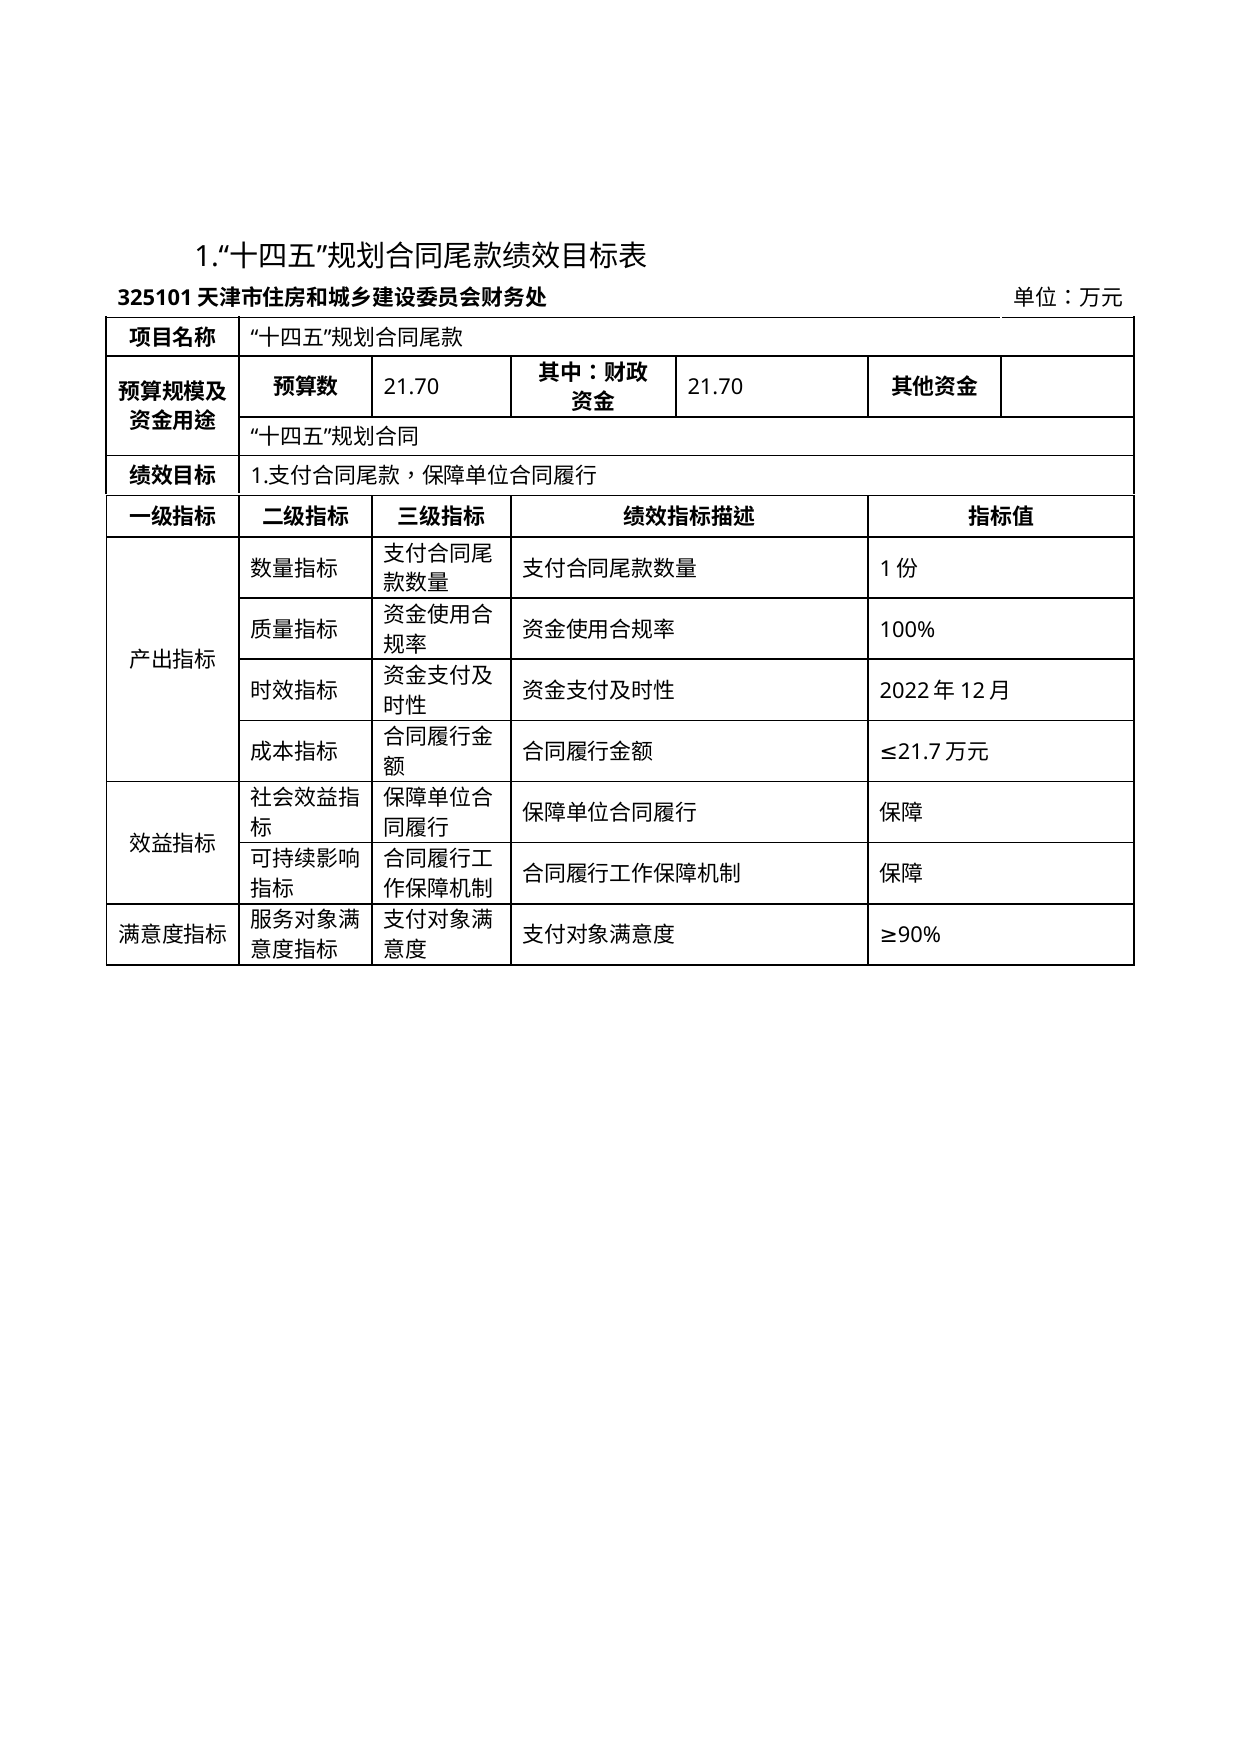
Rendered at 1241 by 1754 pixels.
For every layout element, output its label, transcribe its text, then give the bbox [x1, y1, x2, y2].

table_cell 合同履行金额 [373, 721, 510, 781]
table_cell 合同履行工作保障机制 [512, 843, 867, 903]
table_cell 预算规模及资金用途 [107, 357, 238, 454]
table_header 绩效指标描述 [512, 496, 867, 536]
table_cell 支付对象满意度 [512, 905, 867, 964]
table_cell 2022年12月 [869, 660, 1133, 719]
table_header 指标值 [869, 496, 1133, 536]
table_cell 保障 [869, 782, 1133, 842]
table_cell ≤21.7万元 [869, 721, 1133, 781]
table_cell 服务对象满意度指标 [240, 905, 371, 964]
table_cell 支付对象满意度 [373, 905, 510, 964]
table_header 三级指标 [373, 496, 510, 536]
table_cell 合同履行工作保障机制 [373, 843, 510, 903]
table_cell 满意度指标 [107, 905, 238, 964]
table_cell 效益指标 [107, 782, 238, 903]
table_cell 产出指标 [107, 538, 238, 781]
table_cell “十四五”规划合同 [240, 418, 1133, 454]
table_cell 100% [869, 599, 1133, 658]
table_cell 资金支付及时性 [373, 660, 510, 719]
table_cell 社会效益指标 [240, 782, 371, 842]
table_cell 预算数 [240, 357, 371, 416]
table_cell 其中：财政 资金 [512, 357, 675, 416]
table_cell “十四五”规划合同尾款 [240, 318, 1133, 355]
table_cell [1002, 357, 1133, 416]
table_header 二级指标 [240, 496, 371, 536]
table_header 单位：万元 [1002, 277, 1133, 316]
table_cell 时效指标 [240, 660, 371, 719]
table_cell 可持续影响指标 [240, 843, 371, 903]
table_cell 21.70 [373, 357, 510, 416]
table_cell 合同履行金额 [512, 721, 867, 781]
table_cell 保障单位合同履行 [373, 782, 510, 842]
table_cell ≥90% [869, 905, 1133, 964]
table_cell 1.支付合同尾款，保障单位合同履行 [240, 456, 1133, 493]
table_cell 保障 [869, 843, 1133, 903]
table_cell 支付合同尾款数量 [512, 538, 867, 597]
table_header 325101天津市住房和城乡建设委员会财务处 [107, 277, 1000, 316]
table_cell 保障单位合同履行 [512, 782, 867, 842]
table_cell 资金支付及时性 [512, 660, 867, 719]
table_header 一级指标 [107, 496, 238, 536]
table_cell 项目名称 [107, 318, 238, 355]
table_cell 绩效目标 [107, 456, 238, 493]
table_cell 支付合同尾款数量 [373, 538, 510, 597]
table_cell 1份 [869, 538, 1133, 597]
table_cell 资金使用合规率 [373, 599, 510, 658]
table_cell 21.70 [677, 357, 867, 416]
table_cell 成本指标 [240, 721, 371, 781]
text 1.“十四五”规划合同尾款绩效目标表 [136, 235, 1104, 275]
table_cell 资金使用合规率 [512, 599, 867, 658]
table_cell 数量指标 [240, 538, 371, 597]
table_cell 质量指标 [240, 599, 371, 658]
table_cell 其他资金 [869, 357, 1000, 416]
